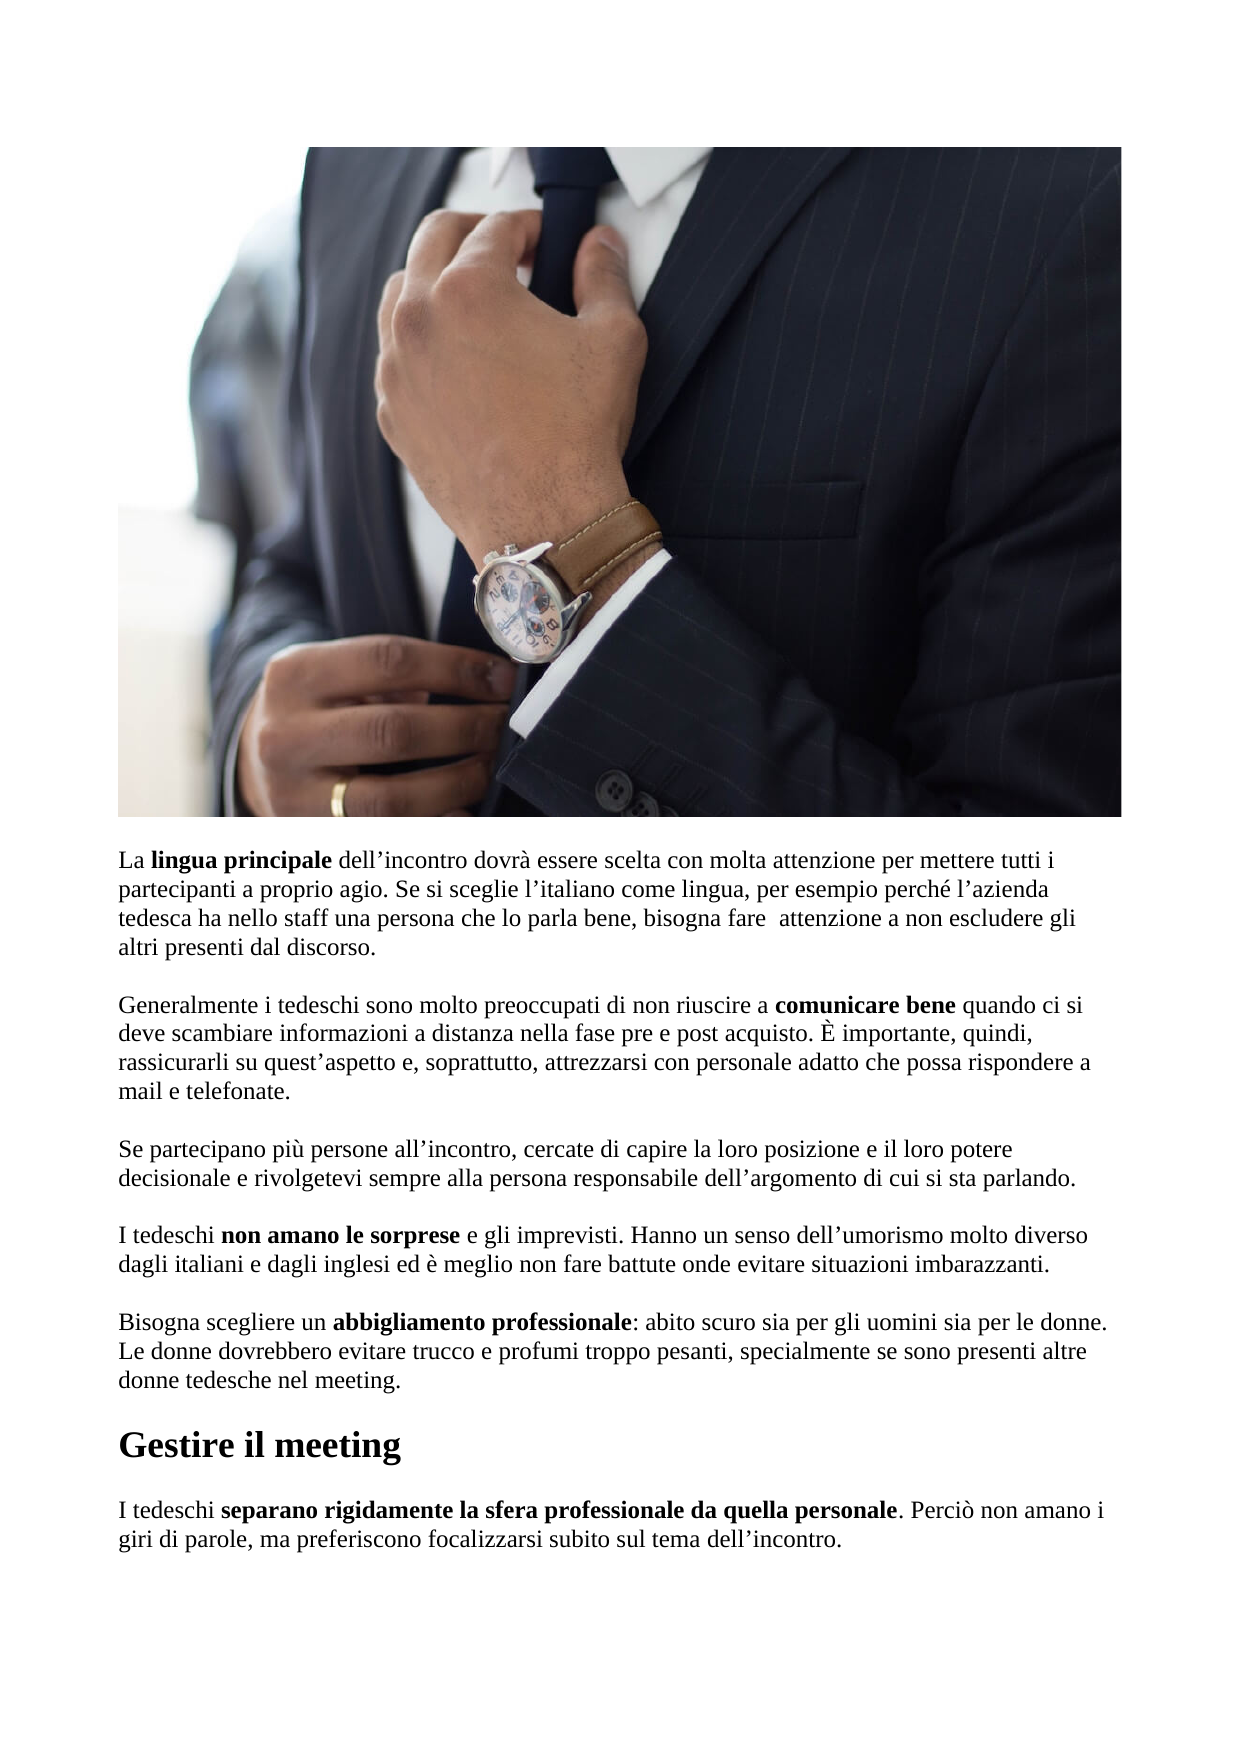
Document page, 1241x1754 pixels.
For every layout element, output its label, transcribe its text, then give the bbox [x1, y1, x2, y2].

text Bisogna scegliere un abbigliamento professionale: abito scuro sia per gli uomini sia per le donne. Le donne dovrebbero evitare trucco e profumi troppo pesanti, specialmente se sono presenti altre donne tedesche nel meeting. [118, 1307, 1122, 1393]
text I tedeschi separano rigidamente la sfera professionale da quella personale. Perciò non amano i giri di parole, ma preferiscono focalizzarsi subito sul tema dell’incontro. [118, 1495, 1122, 1552]
picture [118, 147, 1122, 817]
text Se partecipano più persone all’incontro, cercate di capire la loro posizione e il loro potere decisionale e rivolgetevi sempre alla persona responsabile dell’argomento di cui si sta parlando. [118, 1134, 1122, 1191]
text I tedeschi non amano le sorprese e gli imprevisti. Hanno un senso dell’umorismo molto diverso dagli italiani e dagli inglesi ed è meglio non fare battute onde evitare situazioni imbarazzanti. [118, 1221, 1122, 1278]
text La lingua principale dell’incontro dovrà essere scelta con molta attenzione per mettere tutti i partecipanti a proprio agio. Se si sceglie l’italiano come lingua, per esempio perché l’azienda tedesca ha nello staff una persona che lo parla bene, bisogna fare attenzione a non escludere gli altri presenti dal discorso. [118, 846, 1122, 961]
text Gestire il meeting [118, 1423, 1122, 1466]
text Generalmente i tedeschi sono molto preoccupati di non riuscire a comunicare bene quando ci si deve scambiare informazioni a distanza nella fase pre e post acquisto. È importante, quindi, rassicurarli su quest’aspetto e, soprattutto, attrezzarsi con personale adatto che possa rispondere a mail e telefonate. [118, 990, 1122, 1105]
